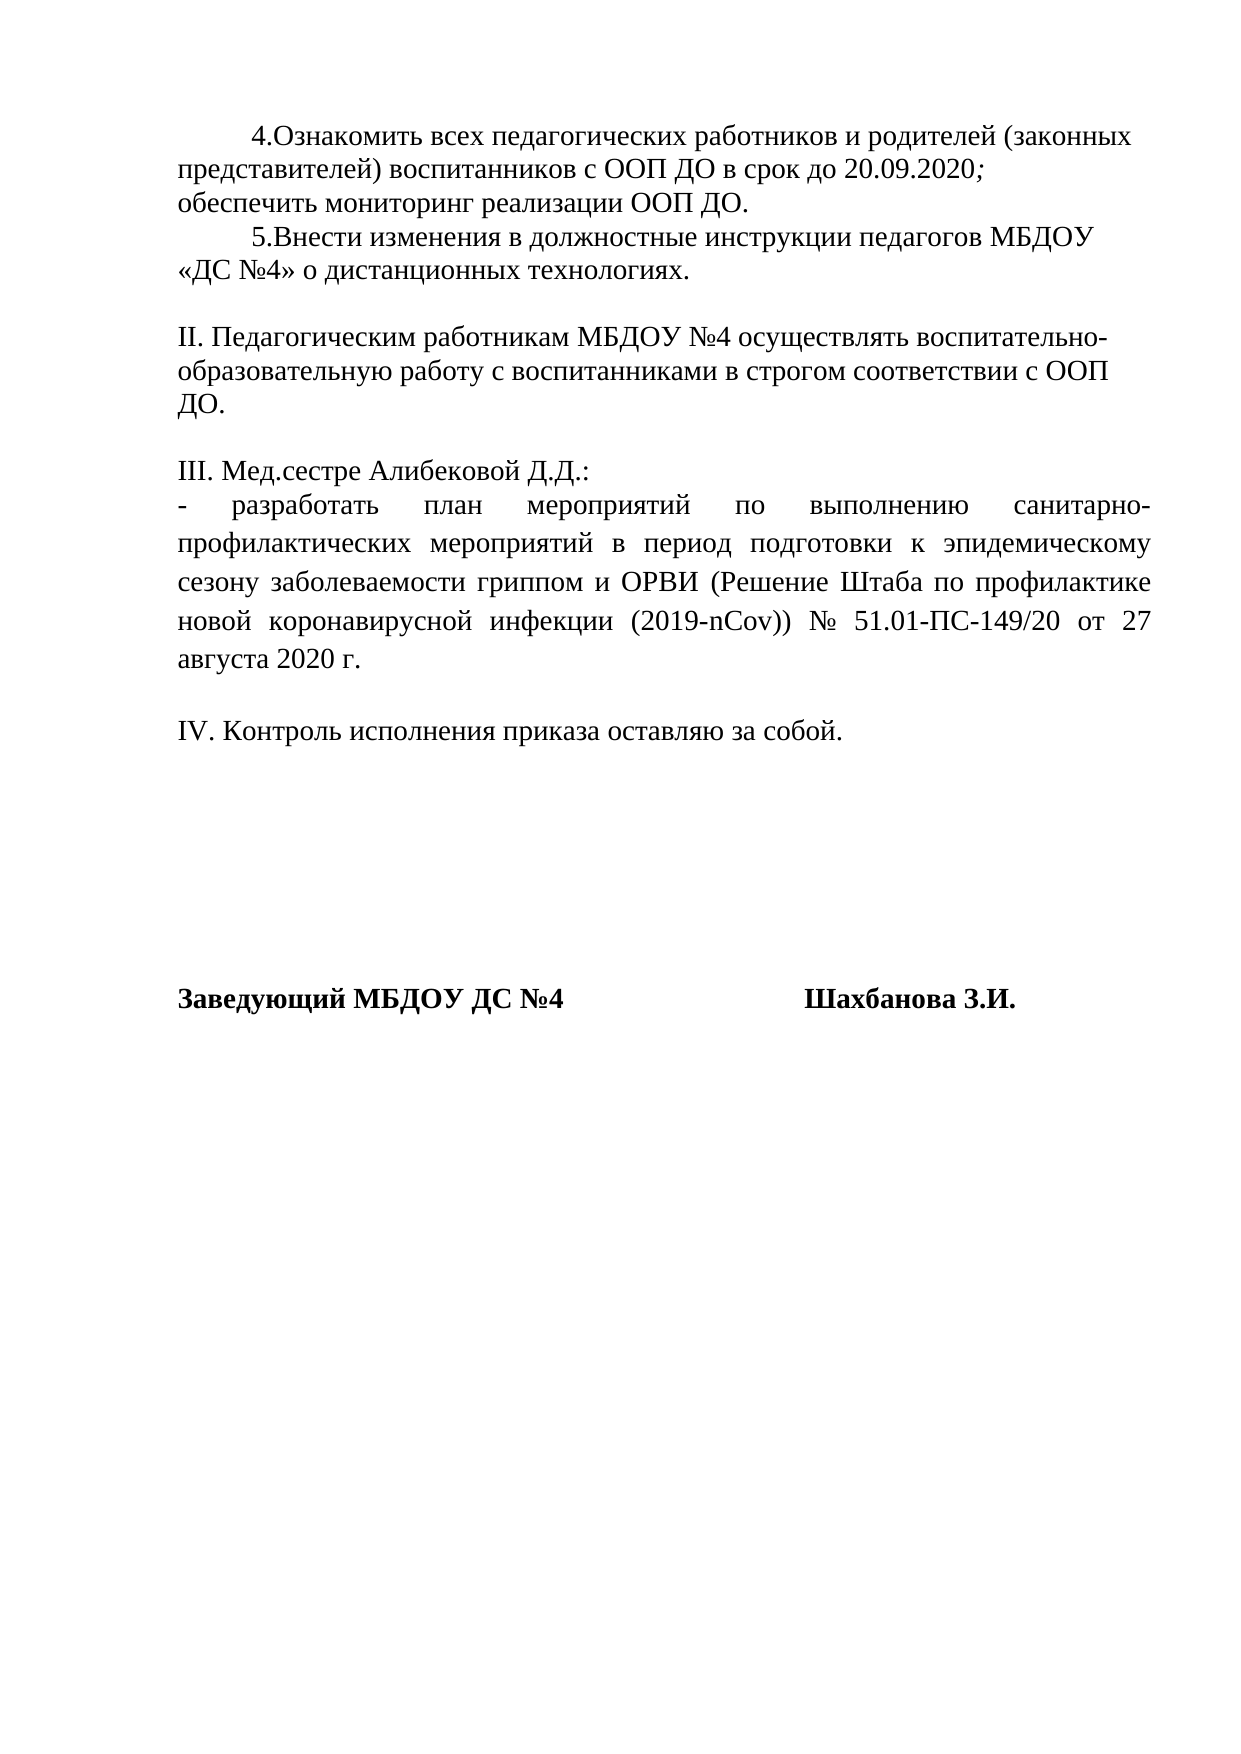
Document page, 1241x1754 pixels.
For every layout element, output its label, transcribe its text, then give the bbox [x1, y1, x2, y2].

text II. Педагогическим работникам МБДОУ №4 осуществлять воспитательно-образовательную работу с воспитанниками в строгом соответствии с ООП ДО. [177, 319, 423, 353]
text IV. Контроль исполнения приказа оставляю за собой. [177, 713, 1152, 747]
text III. Мед.сестре Алибековой Д.Д.: [177, 453, 1152, 487]
text II. Педагогическим работникам МБДОУ №4 осуществлять воспитательно-образовательную работу с воспитанниками в строгом соответствии с ООП ДО. [225, 319, 1152, 420]
text Заведующий МБДОУ ДС №4 Шахбанова З.И. [177, 982, 1152, 1015]
text 5.Внести изменения в должностные инструкции педагогов МБДОУ «ДС №4» о дистанционных технологиях. [177, 219, 1152, 286]
text обеспечить мониторинг реализации ООП ДО. [177, 185, 1152, 219]
text - разработать план мероприятий по выполнению санитарно-профилактических мероприятий в период подготовки к эпидемическому сезону заболеваемости гриппом и ОРВИ (Решение Штаба по профилактике новой коронавирусной инфекции (2019-nCov)) № 51.01-ПС-149/20 от 27 августа 2020 г. [177, 487, 1152, 675]
text 4.Ознакомить всех педагогических работников и родителей (законных представителей) воспитанников с ООП ДО в срок до 20.09.2020; [177, 118, 1152, 185]
